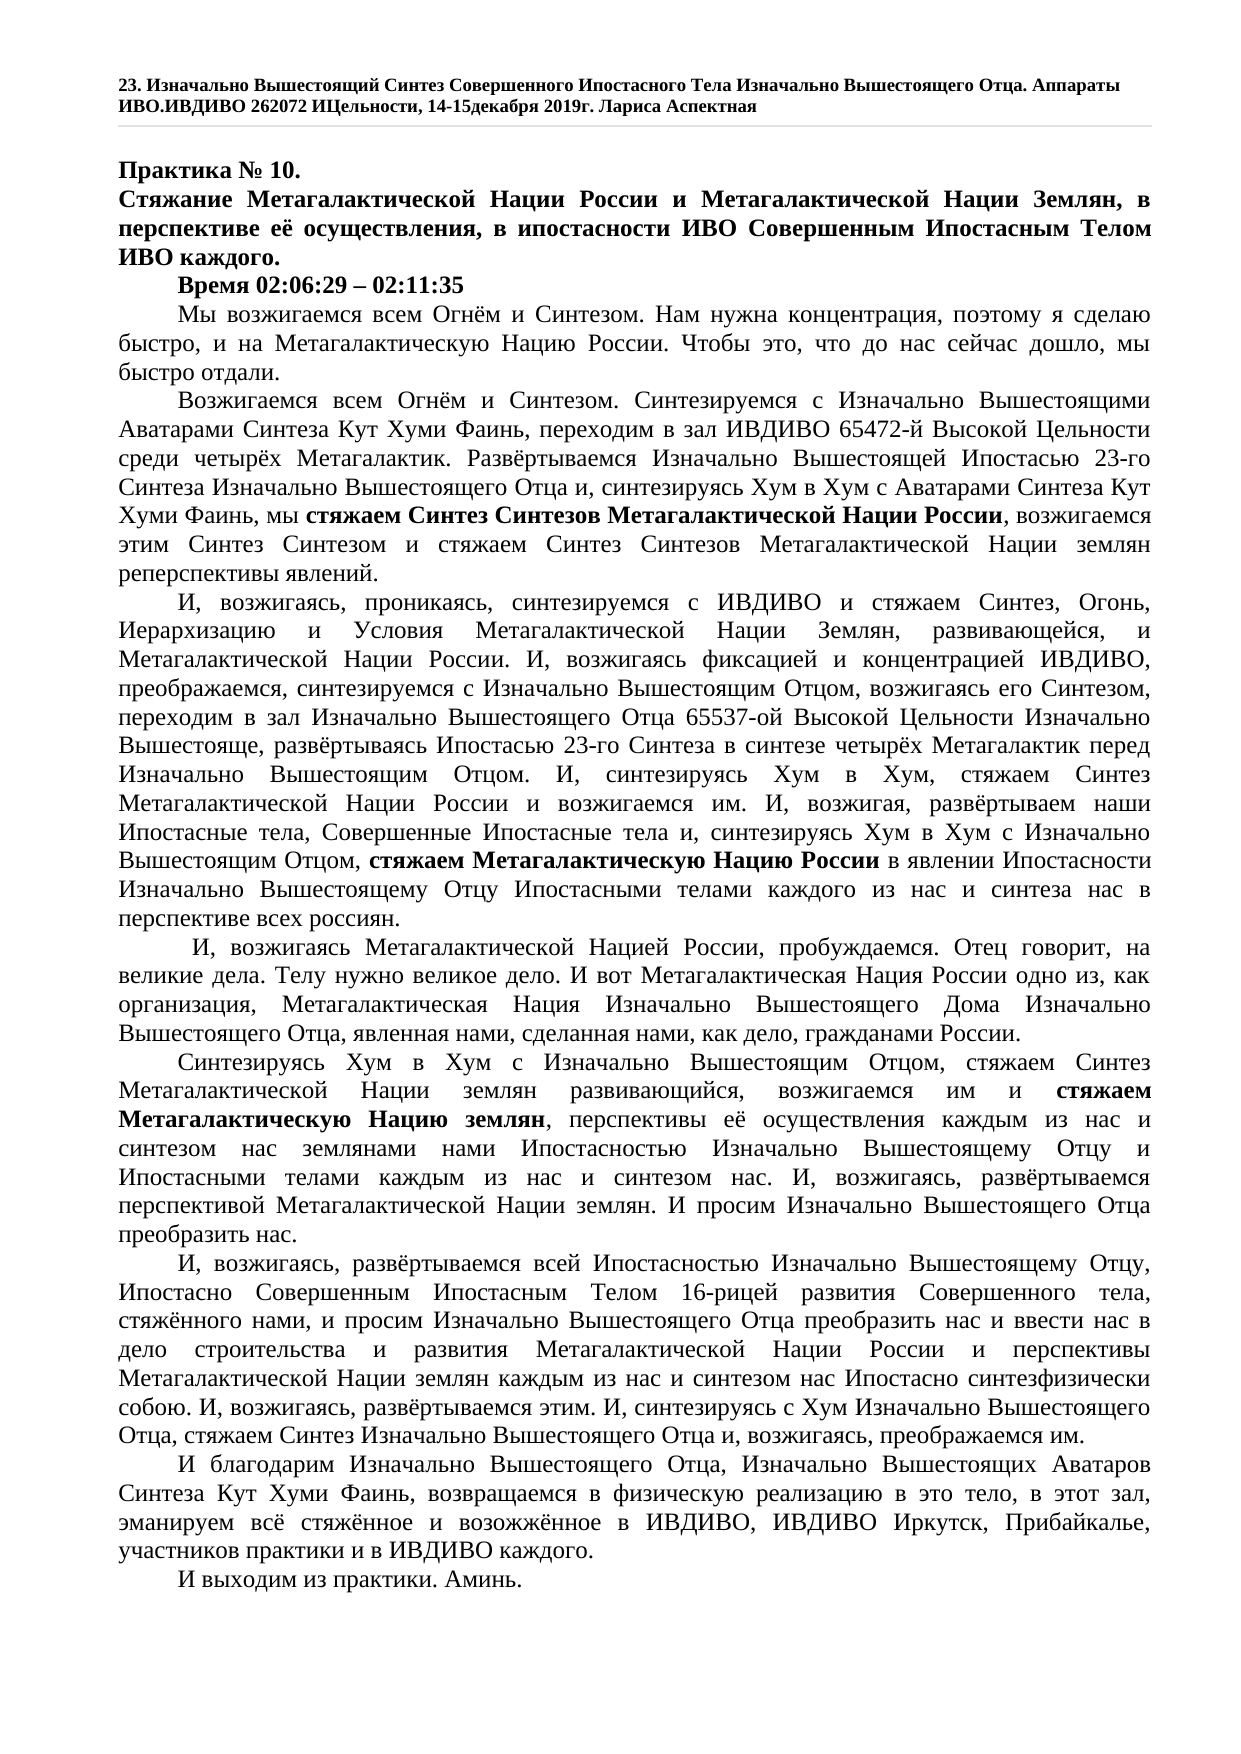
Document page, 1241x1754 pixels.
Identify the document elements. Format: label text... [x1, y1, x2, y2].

text И выходим из практики. Аминь. [118, 1564, 1152, 1593]
text И, возжигаясь, проникаясь, синтезируемся с ИВДИВО и стяжаем Синтез, Огонь, Иерархизацию и Условия Метагалактической Нации Землян, развивающейся, и Метагалактической Нации России. И, возжигаясь фиксацией и концентрацией ИВДИВО, преображаемся, синтезируемся с Изначально Вышестоящим Отцом, возжигаясь его Синтезом, переходим в зал Изначально Вышестоящего Отца 65537-ой Высокой Цельности Изначально Вышестояще, развёртываясь Ипостасью 23-го Синтеза в синтезе четырёх Метагалактик перед Изначально Вышестоящим Отцом. И, синтезируясь Хум в Хум, стяжаем Синтез Метагалактической Нации России и возжигаемся им. И, возжигая, развёртываем наши Ипостасные тела, Совершенные Ипостасные тела и, синтезируясь Хум в Хум с Изначально Вышестоящим Отцом, стяжаем Метагалактическую Нацию России в явлении Ипостасности Изначально Вышестоящему Отцу Ипостасными телами каждого из нас и синтеза нас в перспективе всех россиян. [118, 587, 1152, 932]
text И, возжигаясь, развёртываемся всей Ипостасностью Изначально Вышестоящему Отцу, Ипостасно Совершенным Ипостасным Телом 16-рицей развития Совершенного тела, стяжённого нами, и просим Изначально Вышестоящего Отца преобразить нас и ввести нас в дело строительства и развития Метагалактической Нации России и перспективы Метагалактической Нации землян каждым из нас и синтезом нас Ипостасно синтезфизически собою. И, возжигаясь, развёртываемся этим. И, синтезируясь с Хум Изначально Вышестоящего Отца, стяжаем Синтез Изначально Вышестоящего Отца и, возжигаясь, преображаемся им. [118, 1248, 1152, 1449]
text Стяжание Метагалактической Нации России и Метагалактической Нации Землян, в перспективе её осуществления, в ипостасности ИВО Совершенным Ипостасным Телом ИВО каждого. [118, 184, 1152, 271]
text Мы возжигаемся всем Огнём и Синтезом. Нам нужна концентрация, поэтому я сделаю быстро, и на Метагалактическую Нацию России. Чтобы это, что до нас сейчас дошло, мы быстро отдали. [118, 299, 1152, 386]
text И благодарим Изначально Вышестоящего Отца, Изначально Вышестоящих Аватаров Синтеза Кут Хуми Фаинь, возвращаемся в физическую реализацию в это тело, в этот зал, эманируем всё стяжённое и возожжённое в ИВДИВО, ИВДИВО Иркутск, Прибайкалье, участников практики и в ИВДИВО каждого. [118, 1449, 1152, 1564]
text И, возжигаясь Метагалактической Нацией России, пробуждаемся. Отец говорит, на великие дела. Телу нужно великое дело. И вот Метагалактическая Нация России одно из, как организация, Метагалактическая Нация Изначально Вышестоящего Дома Изначально Вышестоящего Отца, явленная нами, сделанная нами, как дело, гражданами России. [118, 932, 1152, 1047]
text Время 02:06:29 – 02:11:35 [118, 271, 1152, 299]
text Практика № 10. [118, 156, 1152, 184]
text Возжигаемся всем Огнём и Синтезом. Синтезируемся с Изначально Вышестоящими Аватарами Синтеза Кут Хуми Фаинь, переходим в зал ИВДИВО 65472-й Высокой Цельности среди четырёх Метагалактик. Развёртываемся Изначально Вышестоящей Ипостасью 23-го Синтеза Изначально Вышестоящего Отца и, синтезируясь Хум в Хум с Аватарами Синтеза Кут Хуми Фаинь, мы стяжаем Синтез Синтезов Метагалактической Нации России, возжигаемся этим Синтез Синтезом и стяжаем Синтез Синтезов Метагалактической Нации землян реперспективы явлений. [118, 386, 1152, 587]
text Синтезируясь Хум в Хум с Изначально Вышестоящим Отцом, стяжаем Синтез Метагалактической Нации землян развивающийся, возжигаемся им и стяжаем Метагалактическую Нацию землян, перспективы её осуществления каждым из нас и синтезом нас землянами нами Ипостасностью Изначально Вышестоящему Отцу и Ипостасными телами каждым из нас и синтезом нас. И, возжигаясь, развёртываемся перспективой Метагалактической Нации землян. И просим Изначально Вышестоящего Отца преобразить нас. [118, 1047, 1152, 1248]
